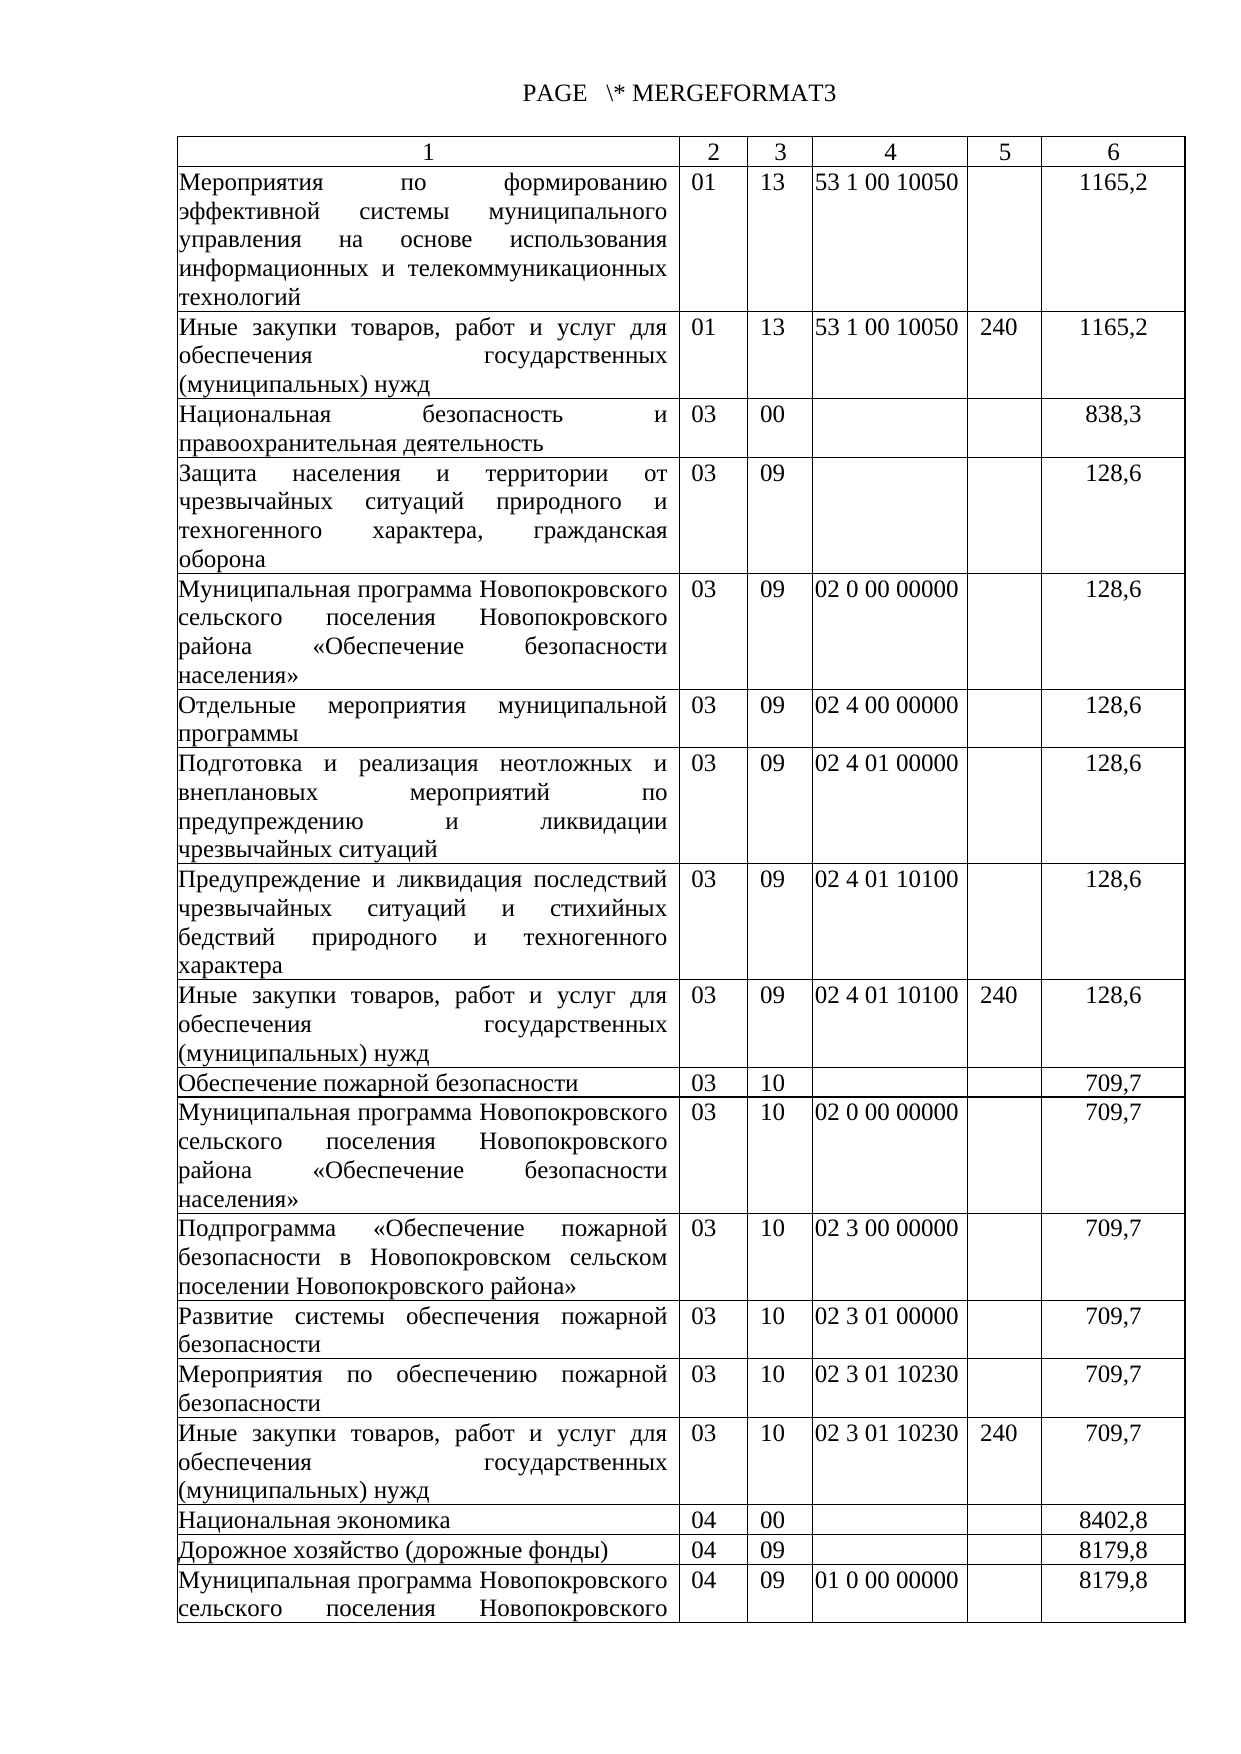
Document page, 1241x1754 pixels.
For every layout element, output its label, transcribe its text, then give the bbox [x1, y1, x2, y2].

table_cell 03 [680, 399, 747, 457]
table_cell 128,6 [1042, 458, 1184, 573]
table_cell 03 [680, 690, 747, 747]
table_cell 04 [680, 1505, 747, 1534]
table_cell [968, 1301, 1041, 1358]
table_cell [968, 574, 1041, 689]
table_cell 709,7 [1042, 1359, 1184, 1417]
table_cell 10 [748, 1418, 812, 1504]
table_cell 03 [680, 1301, 747, 1358]
table_cell Мероприятия по обеспечению пожарной безопасности [178, 1359, 679, 1417]
table_cell 02 4 01 00000 [813, 748, 967, 863]
table_cell 709,7 [1042, 1098, 1184, 1212]
table_cell 03 [680, 1359, 747, 1417]
table_cell Муниципальная программа Новопокровского сельского поселения Новопокровского района «Обеспечение безопасности населения» [178, 574, 679, 689]
table_cell 03 [680, 458, 747, 573]
table_cell 02 0 00 00000 [813, 1098, 967, 1212]
table_cell 240 [968, 980, 1041, 1067]
table_cell Иные закупки товаров, работ и услуг для обеспечения государственных (муниципальных) нужд [178, 980, 679, 1067]
table_cell 01 0 00 00000 [813, 1565, 967, 1622]
table_header 5 [968, 137, 1041, 166]
table_cell 03 [680, 1214, 747, 1300]
table_header 1 [178, 137, 679, 166]
table_cell 8402,8 [1042, 1505, 1184, 1534]
table_cell 01 [680, 167, 747, 311]
table_cell Мероприятия по формированию эффективной системы муниципального управления на основе использования информационных и телекоммуникационных технологий [178, 167, 679, 311]
table_cell [813, 399, 967, 457]
table_cell 709,7 [1042, 1214, 1184, 1300]
table_cell 03 [680, 748, 747, 863]
table_cell Муниципальная программа Новопокровского сельского поселения Новопокровского района «Обеспечение безопасности населения» [178, 1098, 679, 1212]
table_cell 02 4 01 10100 [813, 980, 967, 1067]
table_cell 04 [680, 1535, 747, 1564]
table_cell 09 [748, 458, 812, 573]
table_cell Отдельные мероприятия муниципальной программы [178, 690, 679, 747]
table_cell 09 [748, 864, 812, 979]
table_cell 13 [748, 312, 812, 398]
table_header 2 [680, 137, 747, 166]
table_cell [968, 167, 1041, 311]
table_cell 09 [748, 748, 812, 863]
table_cell Национальная экономика [178, 1505, 679, 1534]
table_cell 128,6 [1042, 980, 1184, 1067]
table_cell [968, 1565, 1041, 1622]
table_cell Обеспечение пожарной безопасности [178, 1068, 679, 1096]
table_cell 01 [680, 312, 747, 398]
table_cell [968, 748, 1041, 863]
table_cell 13 [748, 167, 812, 311]
table_cell [968, 1505, 1041, 1534]
table_cell 1165,2 [1042, 312, 1184, 398]
table_cell 8179,8 [1042, 1565, 1184, 1622]
table_cell 02 4 00 00000 [813, 690, 967, 747]
table_cell 03 [680, 1418, 747, 1504]
table_cell Подготовка и реализация неотложных и внеплановых мероприятий по предупреждению и ликвидации чрезвычайных ситуаций [178, 748, 679, 863]
table_cell 02 3 01 10230 [813, 1418, 967, 1504]
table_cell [178, 1565, 679, 1622]
table_cell Предупреждение и ликвидация последствий чрезвычайных ситуаций и стихийных бедствий природного и техногенного характера [178, 864, 679, 979]
table_cell 02 3 01 10230 [813, 1359, 967, 1417]
table_cell 128,6 [1042, 574, 1184, 689]
table_cell 00 [748, 399, 812, 457]
table_cell 02 0 00 00000 [813, 574, 967, 689]
table_cell 02 3 01 00000 [813, 1301, 967, 1358]
table_cell 128,6 [1042, 748, 1184, 863]
table_cell [813, 458, 967, 573]
table_cell 10 [748, 1301, 812, 1358]
table_cell 709,7 [1042, 1418, 1184, 1504]
table_cell 128,6 [1042, 864, 1184, 979]
table_cell 838,3 [1042, 399, 1184, 457]
table_cell 09 [748, 980, 812, 1067]
table_cell 53 1 00 10050 [813, 312, 967, 398]
table_cell 128,6 [1042, 690, 1184, 747]
table_cell [813, 1535, 967, 1564]
table_cell Национальная безопасность и правоохранительная деятельность [178, 399, 679, 457]
table_cell Дорожное хозяйство (дорожные фонды) [178, 1535, 679, 1564]
table_cell 10 [748, 1214, 812, 1300]
table_cell 1165,2 [1042, 167, 1184, 311]
table_cell 04 [680, 1565, 747, 1622]
table_cell [968, 1068, 1041, 1096]
table_cell 02 3 00 00000 [813, 1214, 967, 1300]
table_cell 10 [748, 1068, 812, 1096]
table_cell [968, 1214, 1041, 1300]
table_cell [813, 1505, 967, 1534]
table_cell 03 [680, 1098, 747, 1212]
table_header 4 [813, 137, 967, 166]
table_cell 03 [680, 1068, 747, 1096]
table_cell 240 [968, 312, 1041, 398]
table_cell Иные закупки товаров, работ и услуг для обеспечения государственных (муниципальных) нужд [178, 1418, 679, 1504]
table_cell Развитие системы обеспечения пожарной безопасности [178, 1301, 679, 1358]
table_cell [813, 1068, 967, 1096]
table_cell 8179,8 [1042, 1535, 1184, 1564]
table_header 3 [748, 137, 812, 166]
table_cell Защита населения и территории от чрезвычайных ситуаций природного и техногенного характера, гражданская оборона [178, 458, 679, 573]
table_cell 53 1 00 10050 [813, 167, 967, 311]
table_cell 10 [748, 1359, 812, 1417]
table_cell 09 [748, 690, 812, 747]
table_cell 02 4 01 10100 [813, 864, 967, 979]
table_cell 09 [748, 1535, 812, 1564]
table_cell [968, 458, 1041, 573]
table_cell 709,7 [1042, 1068, 1184, 1096]
table_cell [968, 690, 1041, 747]
table_cell 09 [748, 574, 812, 689]
table_cell 03 [680, 980, 747, 1067]
table_cell 240 [968, 1418, 1041, 1504]
table_cell 03 [680, 864, 747, 979]
table_cell 03 [680, 574, 747, 689]
table_cell [968, 1359, 1041, 1417]
table_cell 709,7 [1042, 1301, 1184, 1358]
table_cell 00 [748, 1505, 812, 1534]
table_header 6 [1042, 137, 1184, 166]
table_cell [968, 1098, 1041, 1212]
table_cell 10 [748, 1098, 812, 1212]
table_cell Подпрограмма «Обеспечение пожарной безопасности в Новопокровском сельском поселении Новопокровского района» [178, 1214, 679, 1300]
table_cell [968, 399, 1041, 457]
table_cell 09 [748, 1565, 812, 1622]
table_cell [968, 1535, 1041, 1564]
table_cell [968, 864, 1041, 979]
table_cell Иные закупки товаров, работ и услуг для обеспечения государственных (муниципальных) нужд [178, 312, 679, 398]
